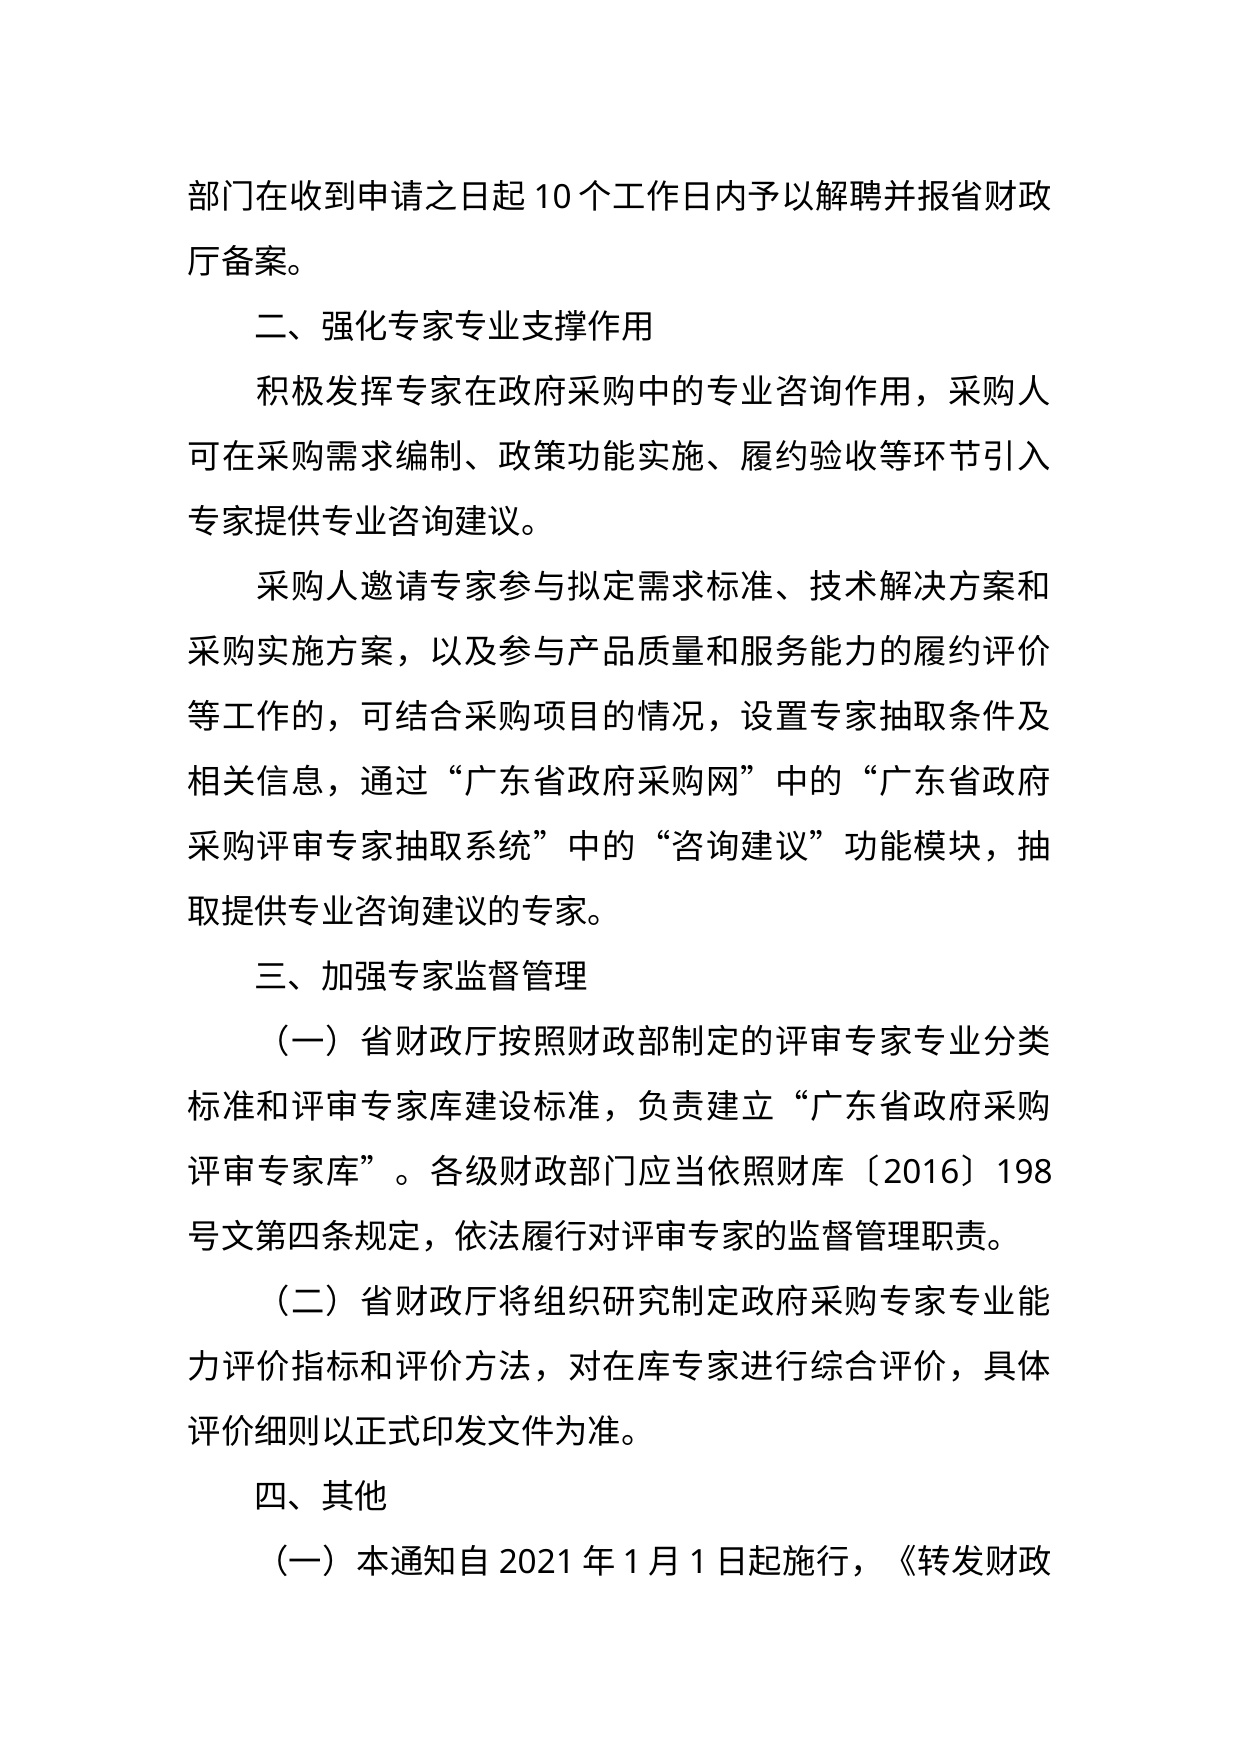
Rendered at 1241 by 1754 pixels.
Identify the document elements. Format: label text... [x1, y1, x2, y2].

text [187, 1527, 1053, 1592]
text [187, 162, 1053, 292]
text 积极发挥专家在政府采购中的专业咨询作用，采购人可在采购需求编制、政策功能实施、履约验收等环节引入专家提供专业咨询建议。 [187, 357, 1053, 552]
text 采购人邀请专家参与拟定需求标准、技术解决方案和采购实施方案，以及参与产品质量和服务能力的履约评价等工作的，可结合采购项目的情况，设置专家抽取条件及相关信息，通过“广东省政府采购网”中的“广东省政府采购评审专家抽取系统”中的“咨询建议”功能模块，抽取提供专业咨询建议的专家。 [187, 552, 1053, 942]
text （二）省财政厅将组织研究制定政府采购专家专业能力评价指标和评价方法，对在库专家进行综合评价，具体评价细则以正式印发文件为准。 [187, 1267, 1053, 1462]
text 二、强化专家专业支撑作用 [187, 292, 1053, 357]
text （一）省财政厅按照财政部制定的评审专家专业分类标准和评审专家库建设标准，负责建立“广东省政府采购评审专家库”。各级财政部门应当依照财库〔2016〕198号文第四条规定，依法履行对评审专家的监督管理职责。 [187, 1007, 1053, 1267]
text 三、加强专家监督管理 [187, 942, 1053, 1007]
text 四、其他 [187, 1462, 1053, 1527]
